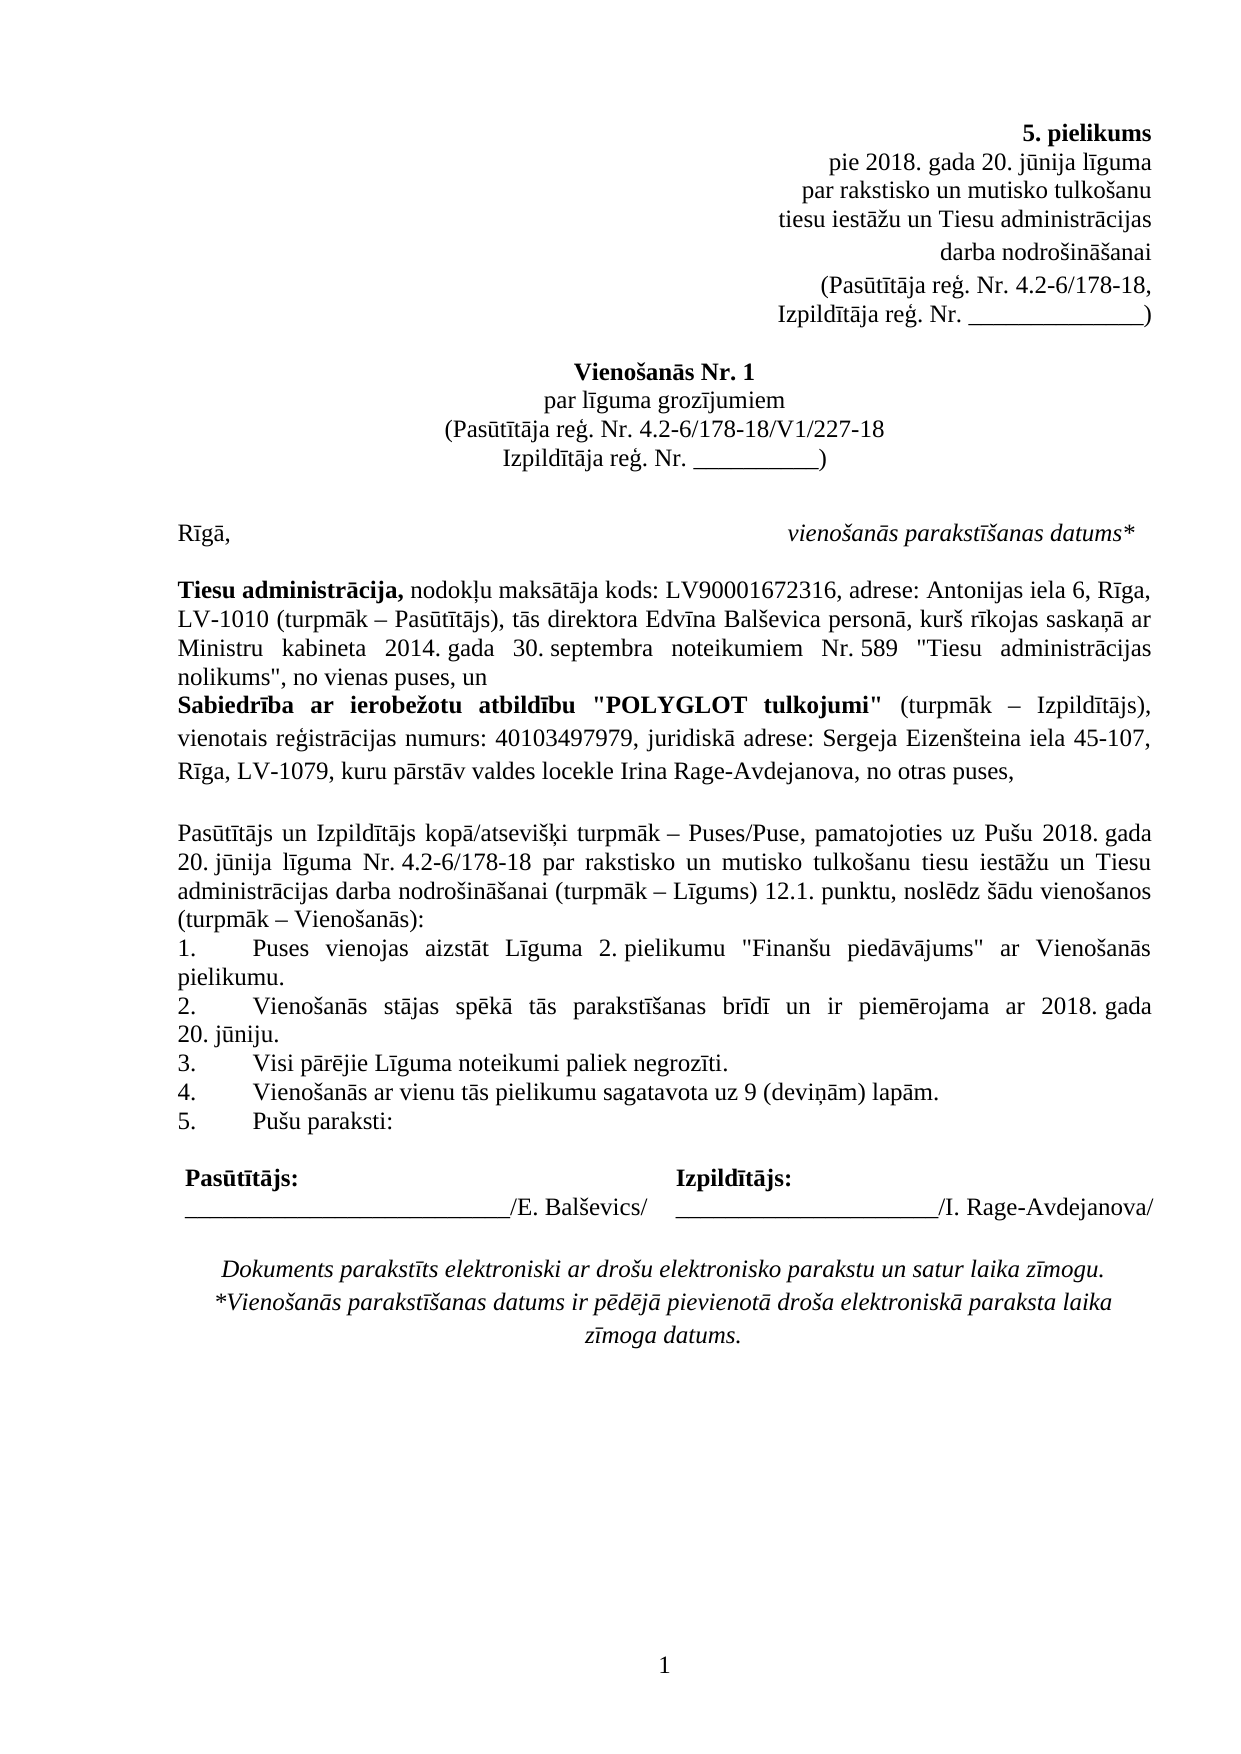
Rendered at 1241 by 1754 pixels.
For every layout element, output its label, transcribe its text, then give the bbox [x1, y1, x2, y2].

text Tiesu administrācija, nodokļu maksātāja kods: LV90001672316, adrese: Antonijas iela 6, Rīga, LV-1010 (turpmāk – Pasūtītājs), tās direktora Edvīna Balševica personā, kurš rīkojas saskaņā ar Ministru kabineta 2014. gada 30. septembra noteikumiem Nr. 589 "Tiesu administrācijas nolikums", no vienas puses, un [177, 575, 1152, 690]
text Pasūtītājs un Izpildītājs kopā/atsevišķi turpmāk – Puses/Puse, pamatojoties uz Pušu 2018. gada 20. jūnija līguma Nr. 4.2-6/178-18 par rakstisko un mutisko tulkošanu tiesu iestāžu un Tiesu administrācijas darba nodrošināšanai (turpmāk – Līgums) 12.1. punktu, noslēdz šādu vienošanos (turpmāk – Vienošanās): [177, 818, 1152, 933]
text Vienošanās Nr. 1 [177, 357, 1152, 385]
text Izpildītāja reģ. Nr. ______________) [177, 299, 1152, 328]
text 4. Vienošanās ar vienu tās pielikumu sagatavota uz 9 (deviņām) lapām. [177, 1077, 1152, 1106]
text darba nodrošināšanai [177, 237, 1152, 266]
text Rīgā, vienošanās parakstīšanas datums* [177, 509, 1152, 547]
text (Pasūtītāja reģ. Nr. 4.2-6/178-18/V1/227-18 [177, 414, 1152, 443]
table_header Izpildītājs: _____________________/I. Rage-Avdejanova/ [664, 1135, 1171, 1221]
text Izpildītāja reģ. Nr. __________) [177, 443, 1152, 472]
text Sabiedrība ar ierobežotu atbildību "POLYGLOT tulkojumi" (turpmāk – Izpildītājs), vienotais reģistrācijas numurs: 40103497979, juridiskā adrese: Sergeja Eizenšteina iela 45-107, Rīga, LV-1079, kuru pārstāv valdes locekle Irina Rage-Avdejanova, no otras puses, [177, 690, 1152, 785]
text tiesu iestāžu un Tiesu administrācijas [177, 204, 1152, 233]
text 2. Vienošanās stājas spēkā tās parakstīšanas brīdī un ir piemērojama ar 2018. gada 20. jūniju. [177, 991, 1152, 1048]
text 3. Visi pārējie Līguma noteikumi paliek negrozīti. [177, 1048, 1152, 1077]
text Dokuments parakstīts elektroniski ar drošu elektronisko parakstu un satur laika zīmogu. [177, 1254, 1152, 1282]
table_header Pasūtītājs: __________________________/E. Balševics/ [174, 1135, 664, 1221]
text pie 2018. gada 20. jūnija līguma [177, 147, 1152, 176]
text par rakstisko un mutisko tulkošanu [177, 176, 1152, 204]
text (Pasūtītāja reģ. Nr. 4.2-6/178-18, [177, 270, 1152, 299]
text par līguma grozījumiem [177, 385, 1152, 414]
text *Vienošanās parakstīšanas datums ir pēdējā pievienotā droša elektroniskā paraksta laika zīmoga datums. [177, 1287, 1152, 1348]
text 1. Puses vienojas aizstāt Līguma 2. pielikumu "Finanšu piedāvājums" ar Vienošanās pielikumu. [177, 933, 1152, 991]
text 5. pielikums [177, 118, 1152, 147]
text 5. Pušu paraksti: [177, 1106, 1152, 1134]
